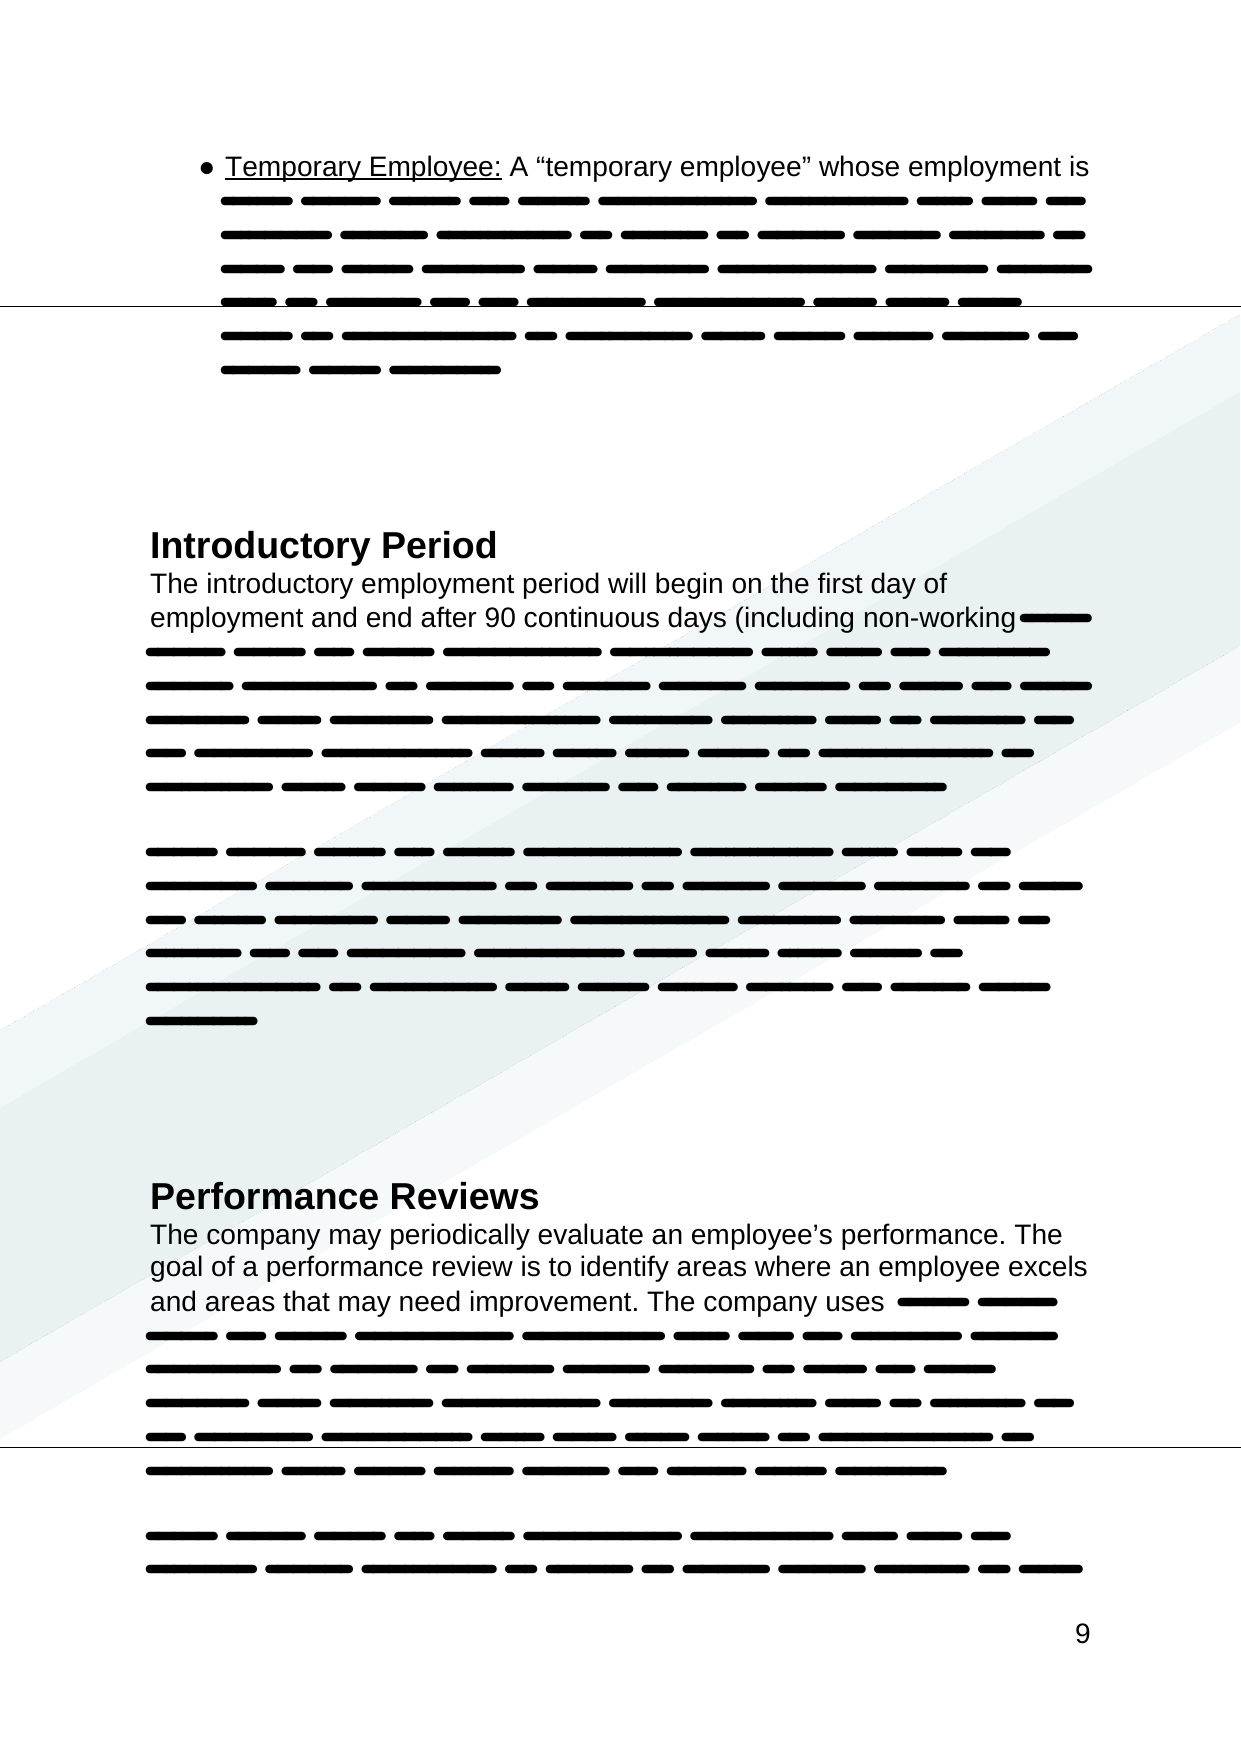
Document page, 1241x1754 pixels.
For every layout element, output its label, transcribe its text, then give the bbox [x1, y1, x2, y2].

subtitle Performance Reviews [150, 1131, 1090, 1217]
list Temporary Employee: A “temporary employee” whose employment is Lorem ipsum dolor sit amet, consectetur adipiscing elit. Sed do eiusmod tempor incididunt ut labore et dolore magna aliqua. Ut enim ad minim veniam, quis nostrud exercitation ullamco laboris nisi ut aliquip ex ea commodo consequat. Duis aute irure dolor in reprehenderit in voluptate velit esse cillum dolore eu fugiat nulla pariatur. [198, 150, 1090, 385]
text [150, 1517, 1090, 1584]
picture [0, 307, 1241, 1447]
subtitle Introductory Period [150, 480, 1090, 566]
text The introductory employment period will begin on the first day of employment and end after 90 continuous days (including non-working Lorem ipsum dolor sit amet, consectetur adipiscing elit. Sed do eiusmod tempor incididunt ut labore et dolore magna aliqua. Ut enim ad minim veniam, quis nostrud exercitation ullamco laboris nisi ut aliquip ex ea commodo consequat. Duis aute irure dolor in reprehenderit in voluptate velit esse cillum dolore eu fugiat nulla pariatur. [150, 567, 1090, 802]
text The company may periodically evaluate an employee’s performance. The goal of a performance review is to identify areas where an employee excels and areas that may need improvement. The company uses Lorem ipsum dolor sit amet, consectetur adipiscing elit. Sed do eiusmod tempor incididunt ut labore et dolore magna aliqua. Ut enim ad minim veniam, quis nostrud exercitation ullamco laboris nisi ut aliquip ex ea commodo consequat. Duis aute irure dolor in reprehenderit in voluptate velit esse cillum dolore eu fugiat nulla pariatur. [150, 1218, 1090, 1486]
